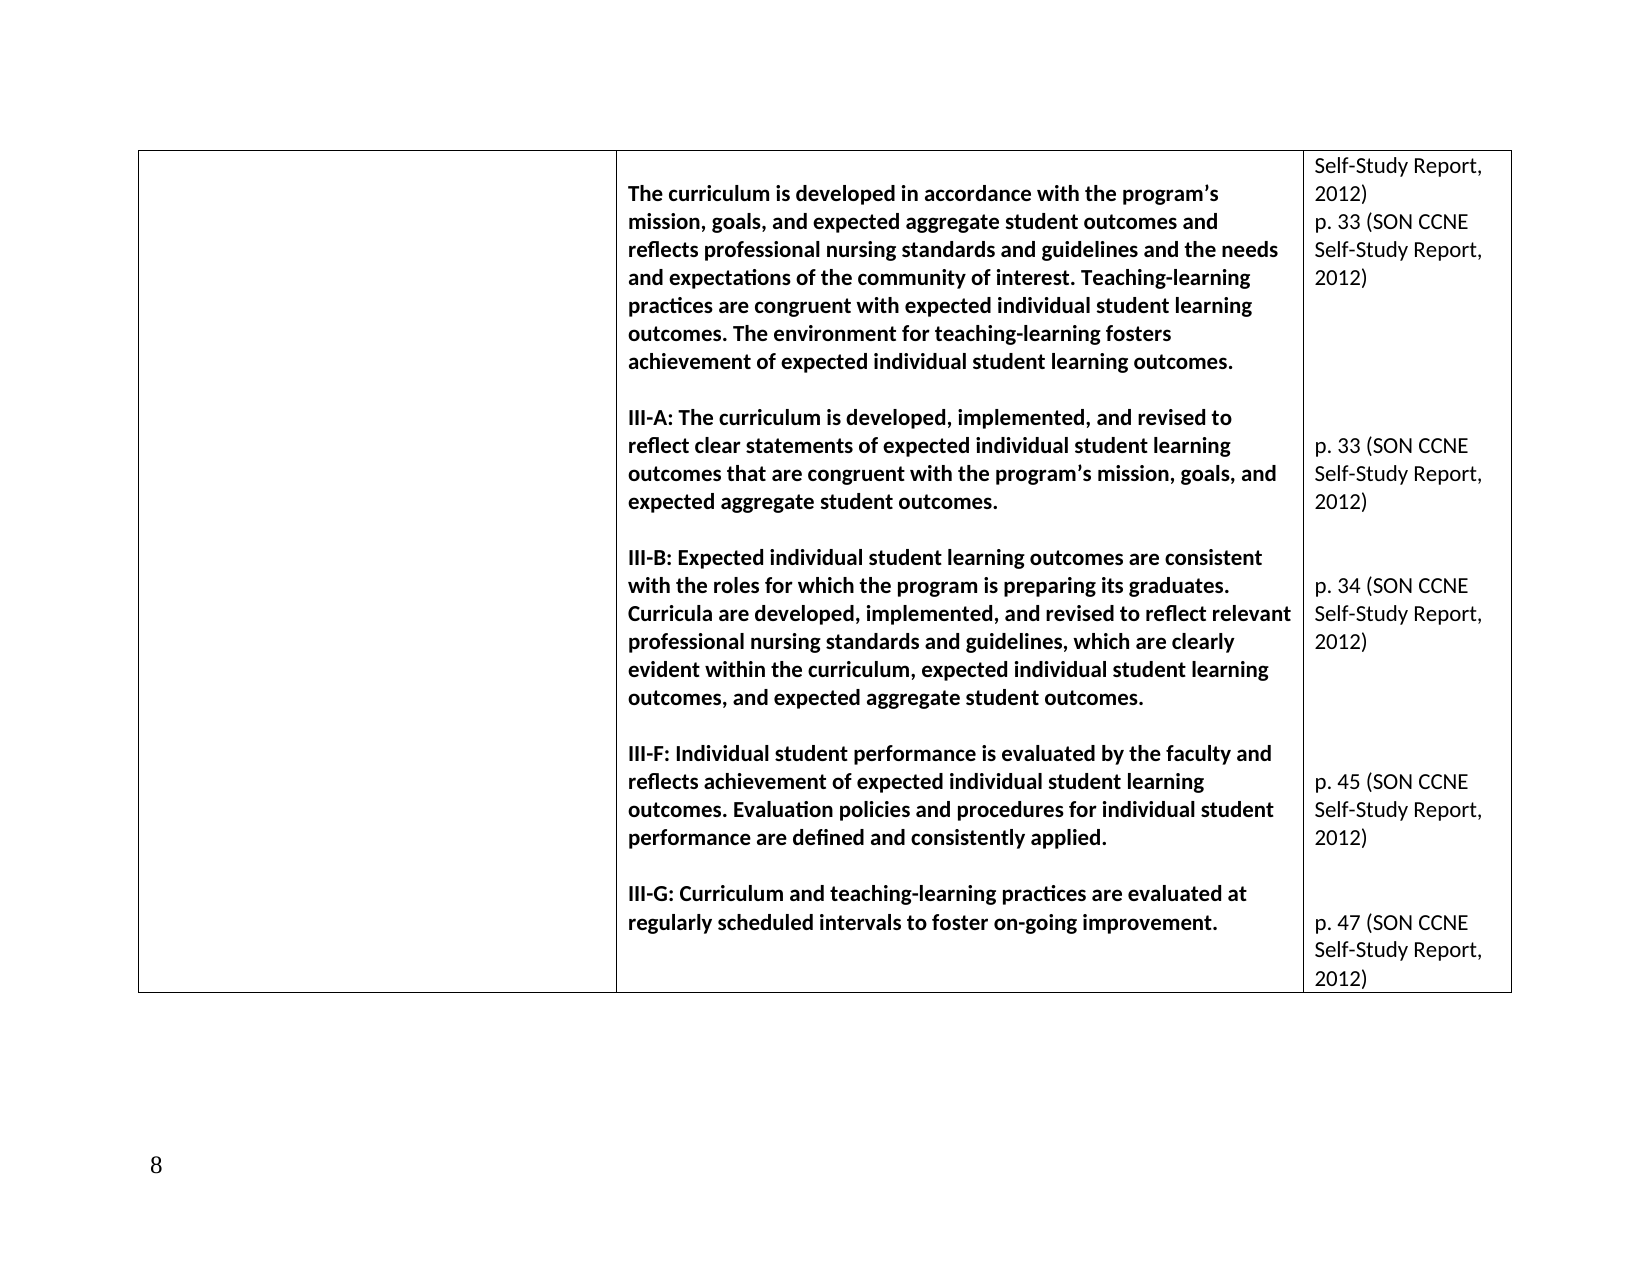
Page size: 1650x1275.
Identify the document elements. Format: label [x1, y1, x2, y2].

table_cell [139, 151, 616, 992]
table_cell [617, 151, 1303, 992]
table_cell [1304, 151, 1511, 992]
